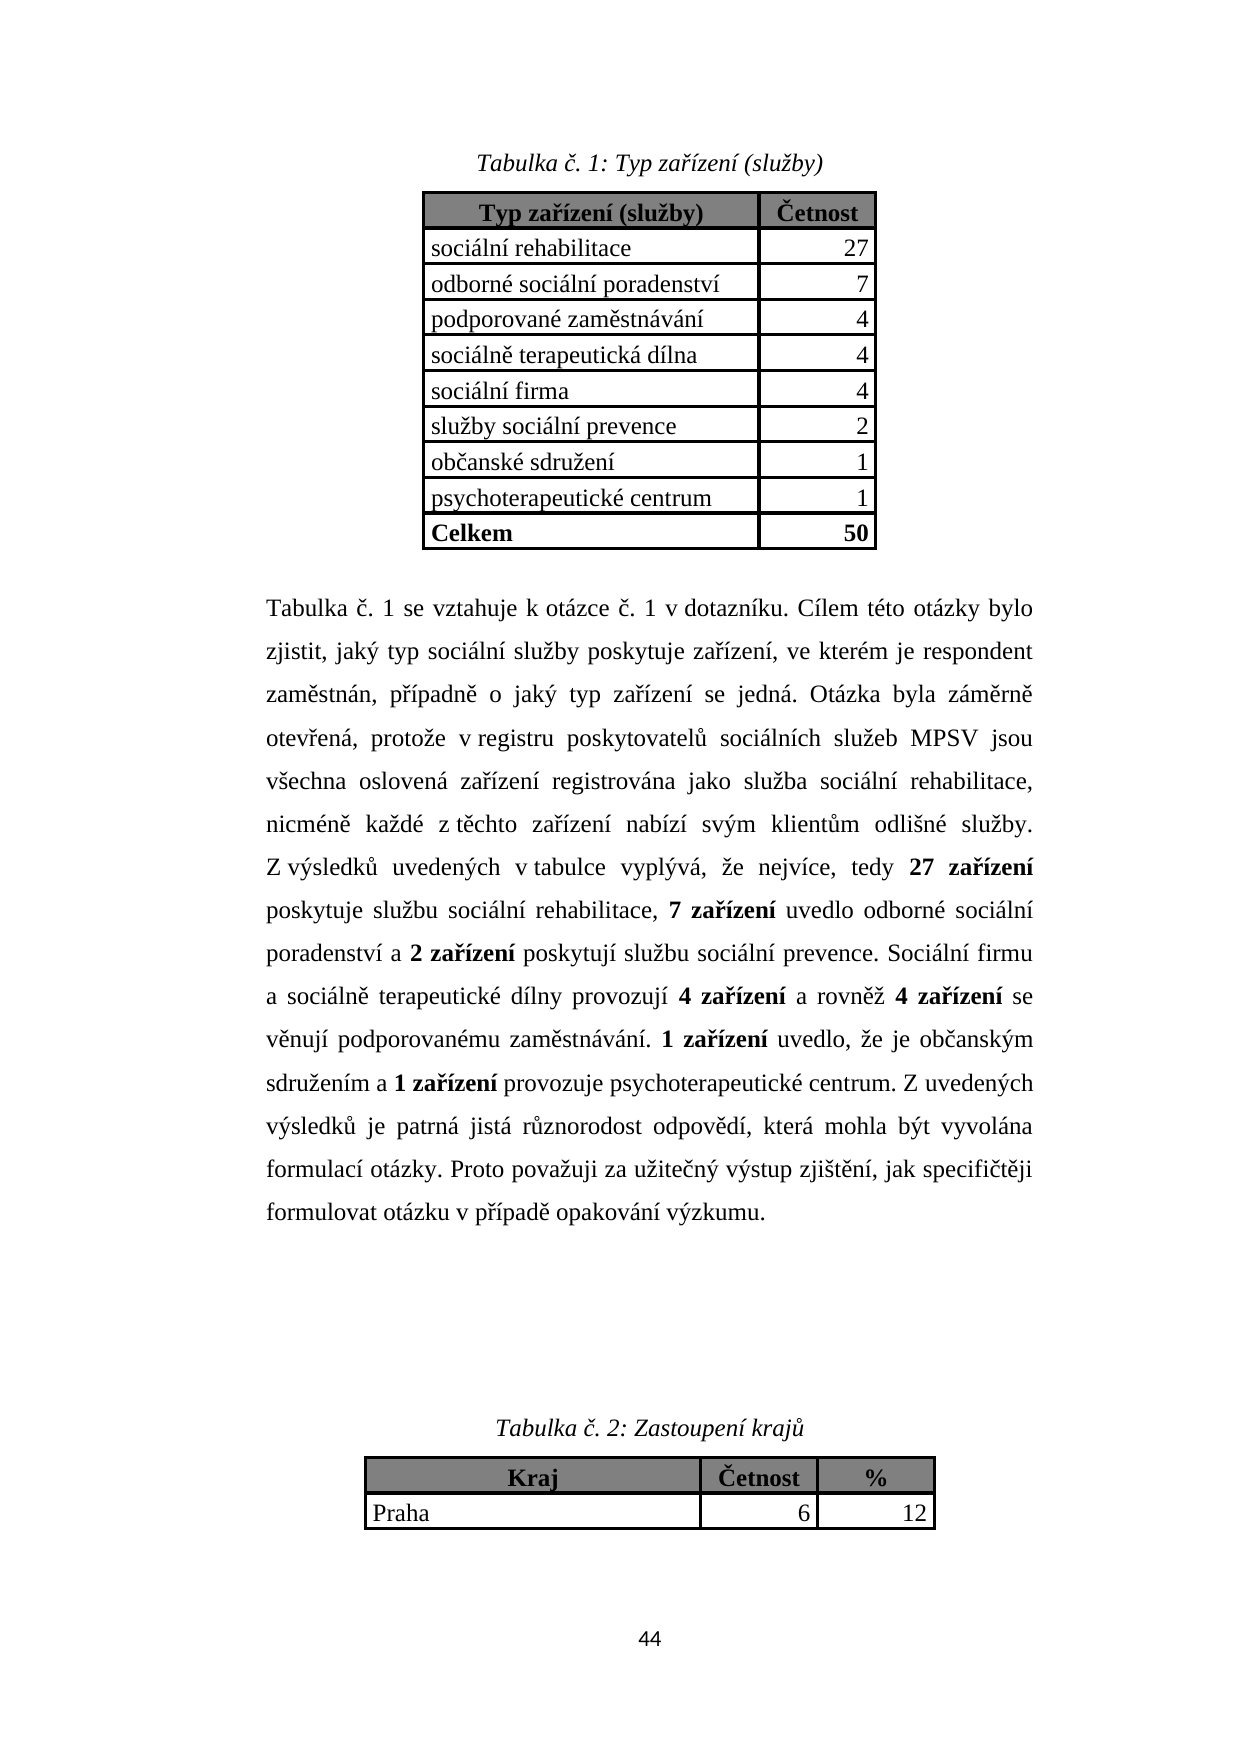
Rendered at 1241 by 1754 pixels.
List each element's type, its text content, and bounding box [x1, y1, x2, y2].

table_cell 1 [761, 443, 874, 476]
text Tabulka č. 1: Typ zařízení (služby) [266, 148, 1033, 176]
text Tabulka č. 1 se vztahuje k otázce č. 1 v dotazníku. Cílem této otázky bylo zjistit, jaký typ sociální služby poskytuje zařízení, ve kterém je respondent zaměstnán, případně o jaký typ zařízení se jedná. Otázka byla záměrně otevřená, protože v registru poskytovatelů sociálních služeb MPSV jsou všechna oslovená zařízení registrována jako služba sociální rehabilitace, nicméně každé z těchto zařízení nabízí svým klientům odlišné služby. Z výsledků uvedených v tabulce vyplývá, že nejvíce, tedy 27 zařízení poskytuje službu sociální rehabilitace, 7 zařízení uvedlo odborné sociální poradenství a 2 zařízení poskytují službu sociální prevence. Sociální firmu a sociálně terapeutické dílny provozují 4 zařízení a rovněž 4 zařízení se věnují podporovanému zaměstnávání. 1 zařízení uvedlo, že je občanským sdružením a 1 zařízení provozuje psychoterapeutické centrum. Z uvedených výsledků je patrná jistá různorodost odpovědí, která mohla být vyvolána formulací otázky. Proto považuji za užitečný výstup zjištění, jak specifičtěji formulovat otázku v případě opakování výzkumu. [266, 593, 1033, 1226]
table_header % [819, 1459, 933, 1491]
text Tabulka č. 2: Zastoupení krajů [266, 1413, 1033, 1441]
table_cell sociální rehabilitace [425, 230, 757, 262]
table_cell 1 [761, 479, 874, 511]
table_header Typ zařízení (služby) [425, 194, 757, 226]
table_cell sociálně terapeutická dílna [425, 336, 757, 369]
table_cell 50 [761, 515, 874, 547]
table_cell podporované zaměstnávání [425, 301, 757, 333]
table_cell 2 [761, 408, 874, 440]
table_cell 6 [702, 1495, 816, 1527]
table_cell služby sociální prevence [425, 408, 757, 440]
table_header Četnost [761, 194, 874, 226]
table_cell 27 [761, 230, 874, 262]
table_cell sociální firma [425, 372, 757, 404]
table_cell 4 [761, 301, 874, 333]
table_cell 4 [761, 372, 874, 404]
table_cell 4 [761, 336, 874, 369]
table_cell odborné sociální poradenství [425, 265, 757, 298]
table_cell Celkem [425, 515, 757, 547]
table_cell občanské sdružení [425, 443, 757, 476]
table_cell 7 [761, 265, 874, 298]
table_header Četnost [702, 1459, 816, 1491]
table_header Kraj [367, 1459, 699, 1491]
table_cell Praha [367, 1495, 699, 1527]
table_cell psychoterapeutické centrum [425, 479, 757, 511]
table_cell 12 [819, 1495, 933, 1527]
